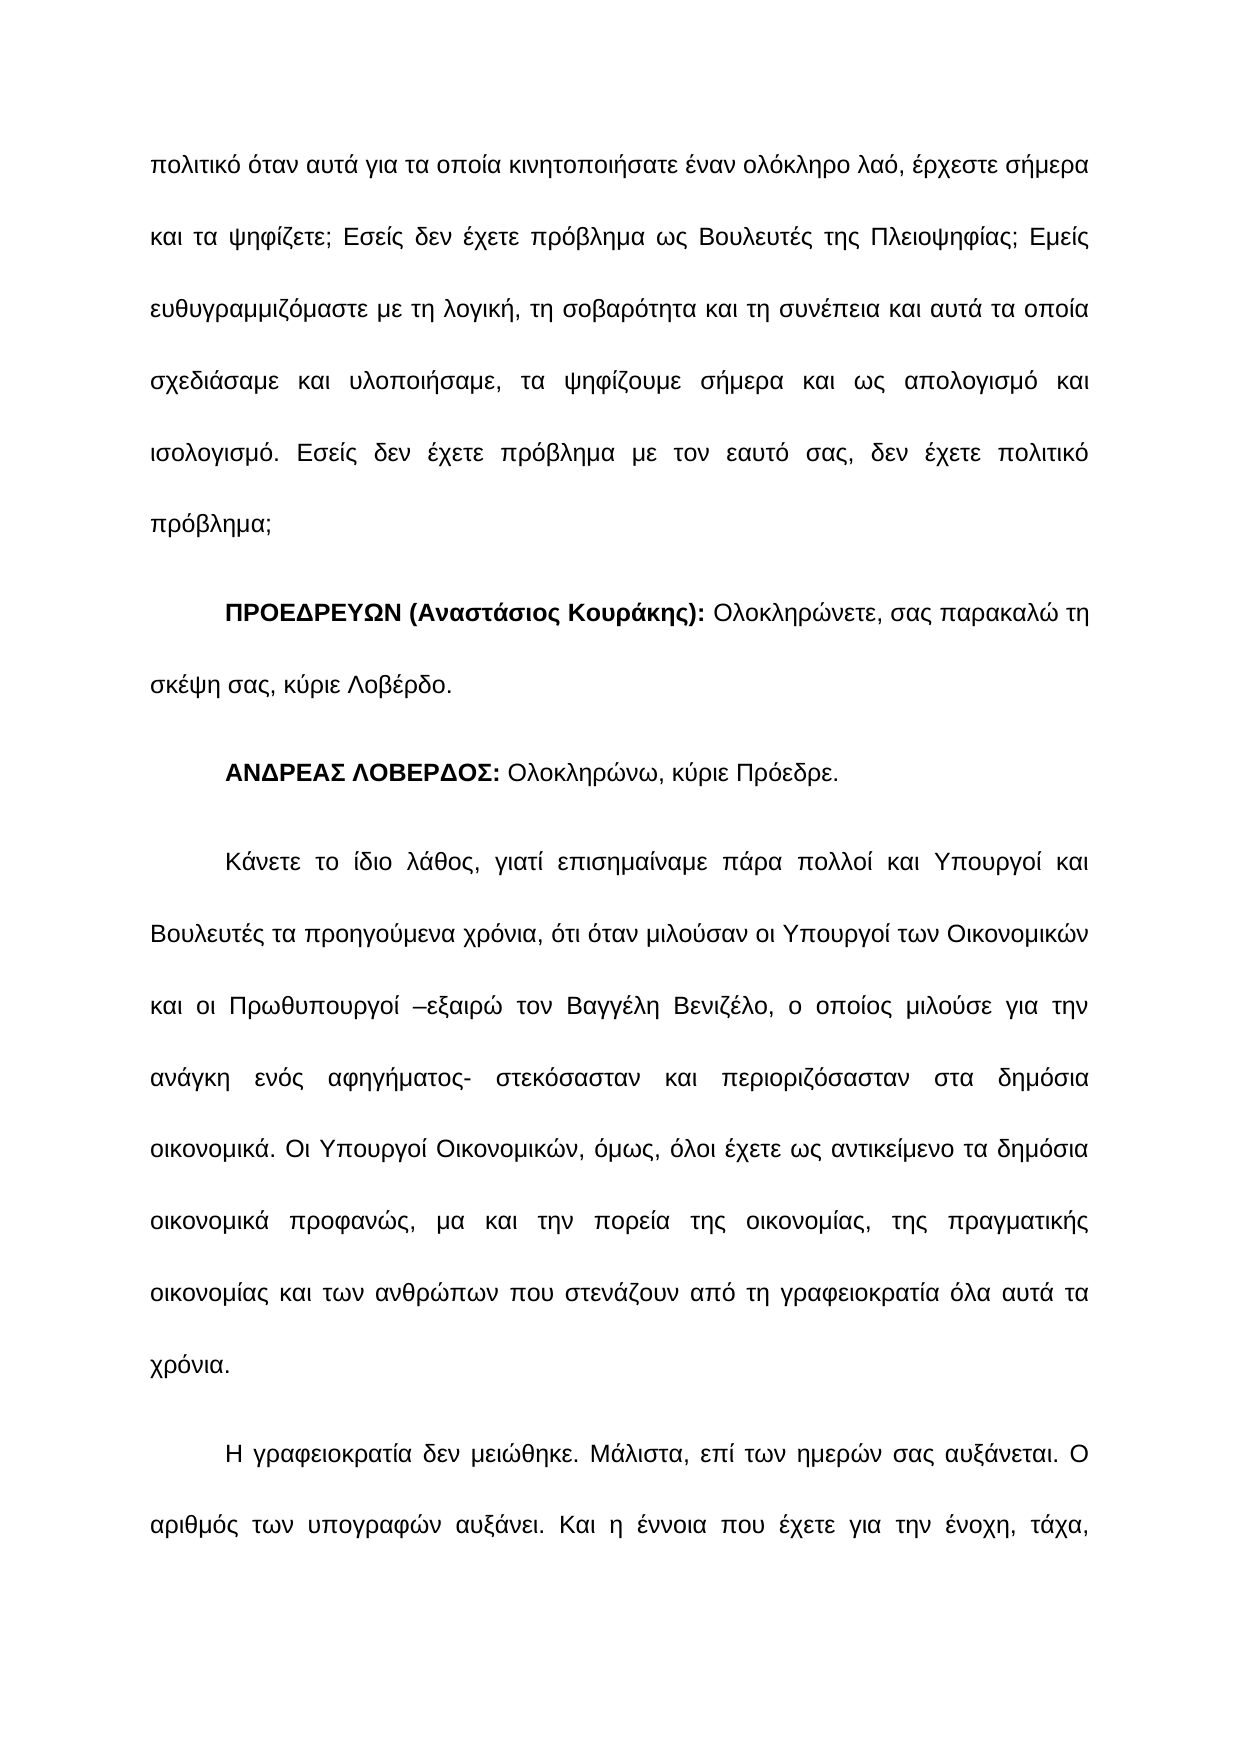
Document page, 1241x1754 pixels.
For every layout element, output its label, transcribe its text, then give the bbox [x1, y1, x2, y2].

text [150, 150, 1090, 538]
text ΠΡΟΕΔΡΕΥΩΝ (Αναστάσιος Κουράκης): Ολοκληρώνετε, σας παρακαλώ τη σκέψη σας, κύριε Λοβέρδο. [150, 598, 1090, 698]
text Κάνετε το ίδιο λάθος, γιατί επισημαίναμε πάρα πολλοί και Υπουργοί και Βουλευτές τα προηγούμενα χρόνια, ότι όταν μιλούσαν οι Υπουργοί των Οικονομικών και οι Πρωθυπουργοί –εξαιρώ τον Βαγγέλη Βενιζέλο, ο οποίος μιλούσε για την ανάγκη ενός αφηγήματος- στεκόσασταν και περιοριζόσασταν στα δημόσια οικονομικά. Οι Υπουργοί Οικονομικών, όμως, όλοι έχετε ως αντικείμενο τα δημόσια οικονομικά προφανώς, μα και την πορεία της οικονομίας, της πραγματικής οικονομίας και των ανθρώπων που στενάζουν από τη γραφειοκρατία όλα αυτά τα χρόνια. [150, 847, 1090, 1379]
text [150, 1438, 1090, 1539]
text ΑΝΔΡΕΑΣ ΛΟΒΕΡΔΟΣ: Ολοκληρώνω, κύριε Πρόεδρε. [150, 758, 1090, 787]
